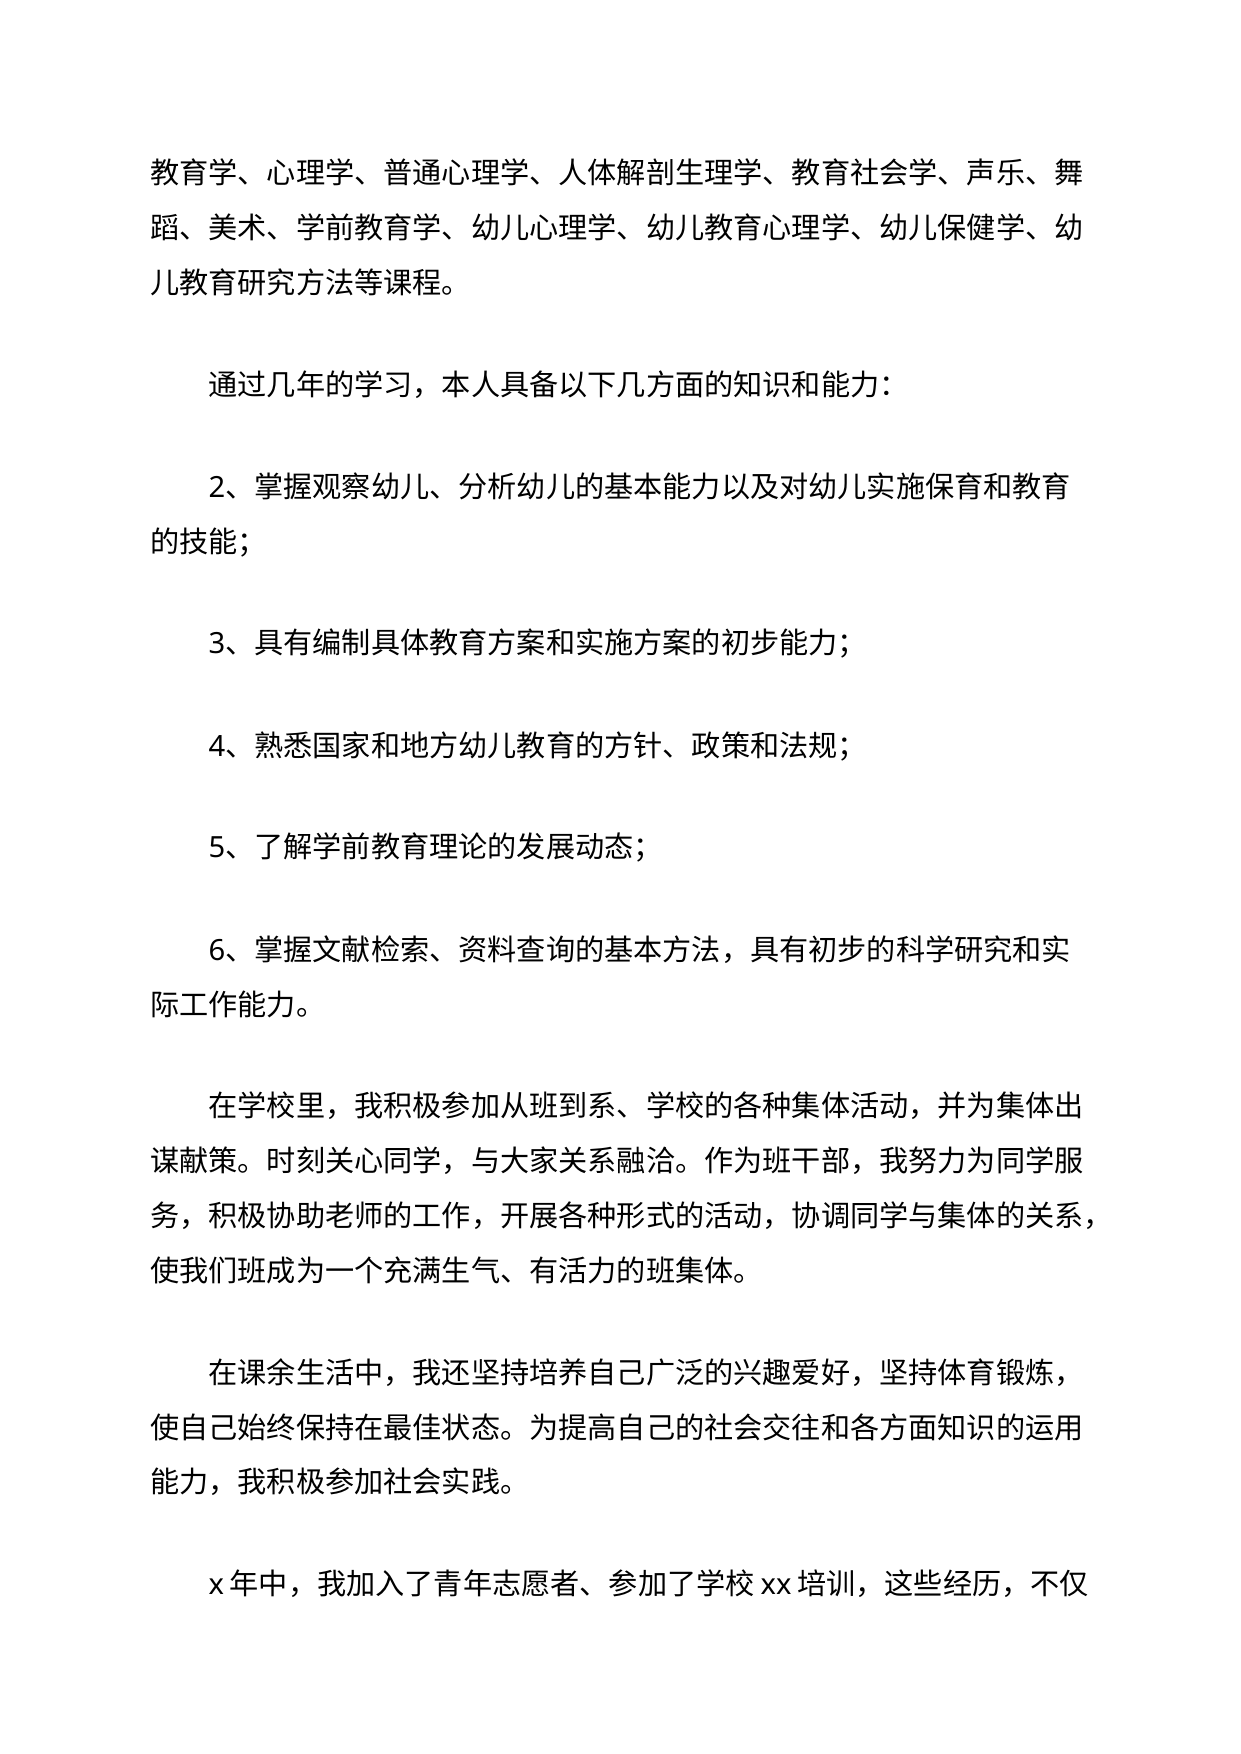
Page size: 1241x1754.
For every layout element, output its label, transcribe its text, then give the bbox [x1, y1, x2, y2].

text 6、掌握文献检索、资料查询的基本方法，具有初步的科学研究和实际工作能力。 [150, 926, 1090, 1023]
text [150, 150, 1090, 302]
text 2、掌握观察幼儿、分析幼儿的基本能力以及对幼儿实施保育和教育的技能； [150, 463, 1090, 561]
text 在课余生活中，我还坚持培养自己广泛的兴趣爱好，坚持体育锻炼，使自己始终保持在最佳状态。为提高自己的社会交往和各方面知识的运用能力，我积极参加社会实践。 [150, 1349, 1090, 1501]
text 在学校里，我积极参加从班到系、学校的各种集体活动，并为集体出谋献策。时刻关心同学，与大家关系融洽。作为班干部，我努力为同学服务，积极协助老师的工作，开展各种形式的活动，协调同学与集体的关系，使我们班成为一个充满生气、有活力的班集体。 [150, 1083, 1090, 1290]
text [150, 1561, 1090, 1603]
text 通过几年的学习，本人具备以下几方面的知识和能力： [150, 362, 1090, 404]
text 4、熟悉国家和地方幼儿教育的方针、政策和法规； [150, 722, 1090, 764]
text 3、具有编制具体教育方案和实施方案的初步能力； [150, 620, 1090, 662]
text 5、了解学前教育理论的发展动态； [150, 824, 1090, 866]
